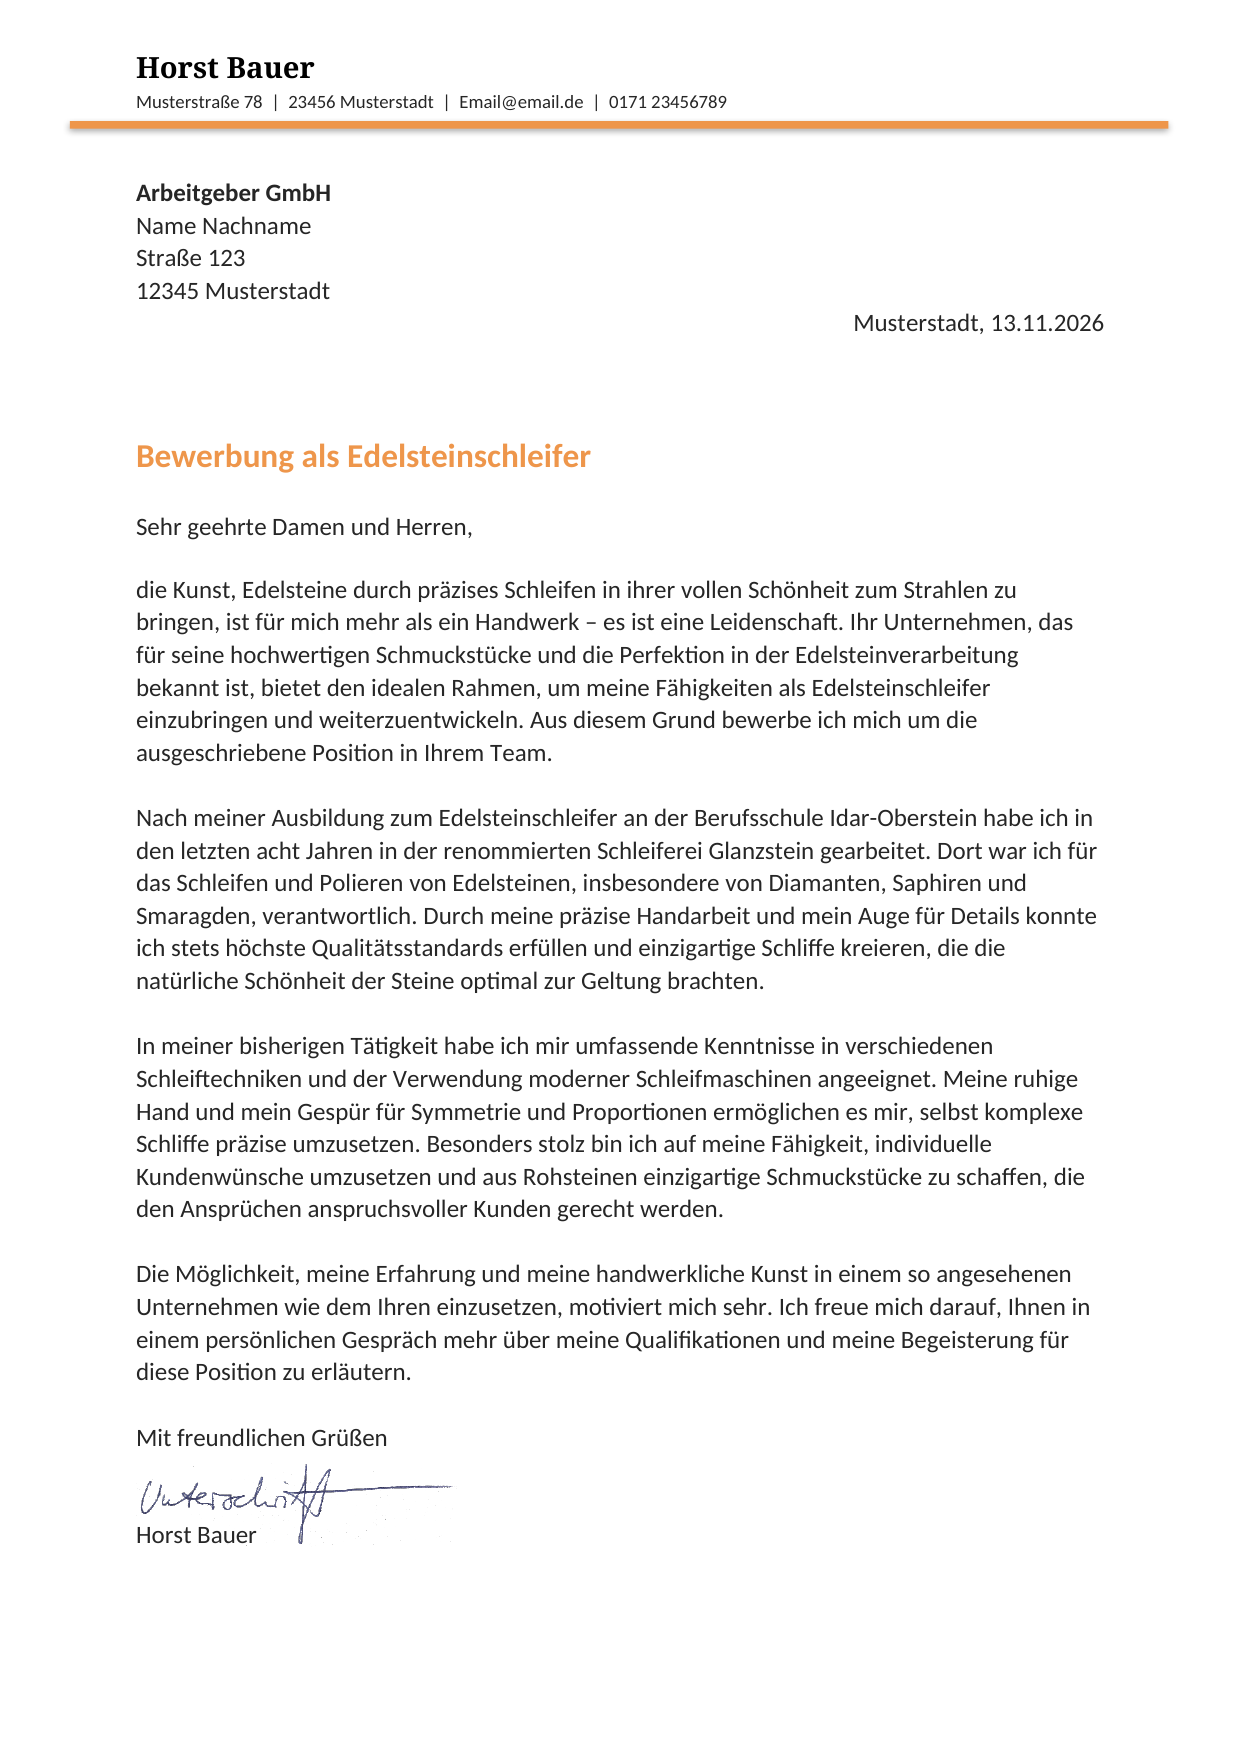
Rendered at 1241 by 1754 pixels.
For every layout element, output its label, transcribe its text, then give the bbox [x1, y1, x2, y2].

text die Kunst, Edelsteine durch präzises Schleifen in ihrer vollen Schönheit zum Strahlen zu bringen, ist für mich mehr als ein Handwerk – es ist eine Leidenschaft. Ihr Unternehmen, das für seine hochwertigen Schmuckstücke und die Perfektion in der Edelsteinverarbeitung bekannt ist, bietet den idealen Rahmen, um meine Fähigkeiten als Edelsteinschleifer einzubringen und weiterzuentwickeln. Aus diesem Grund bewerbe ich mich um die ausgeschriebene Position in Ihrem Team. [136, 574, 1104, 767]
text Name Nachname [136, 210, 1104, 240]
text Straße 123 [136, 242, 1104, 273]
text Musterstadt, 21.08.2024 [136, 308, 1104, 338]
text Nach meiner Ausbildung zum Edelsteinschleifer an der Berufsschule Idar-Oberstein habe ich in den letzten acht Jahren in der renommierten Schleiferei Glanzstein gearbeitet. Dort war ich für das Schleifen und Polieren von Edelsteinen, insbesondere von Diamanten, Saphiren und Smaragden, verantwortlich. Durch meine präzise Handarbeit und mein Auge für Details konnte ich stets höchste Qualitätsstandards erfüllen und einzigartige Schliffe kreieren, die die natürliche Schönheit der Steine optimal zur Geltung brachten. [136, 802, 1104, 996]
text Mit freundlichen Grüßen [136, 1422, 1104, 1452]
subtitle Bewerbung als Edelsteinschleifer [136, 435, 1104, 476]
text Arbeitgeber GmbH [136, 177, 1104, 208]
text Horst Bauer [136, 1519, 1104, 1550]
subtitle Sehr geehrte Damen und Herren, [136, 511, 1104, 542]
text 12345 Musterstadt [136, 275, 1104, 306]
text In meiner bisherigen Tätigkeit habe ich mir umfassende Kenntnisse in verschiedenen Schleiftechniken und der Verwendung moderner Schleifmaschinen angeeignet. Meine ruhige Hand und mein Gespür für Symmetrie und Proportionen ermöglichen es mir, selbst komplexe Schliffe präzise umzusetzen. Besonders stolz bin ich auf meine Fähigkeit, individuelle Kundenwünsche umzusetzen und aus Rohsteinen einzigartige Schmuckstücke zu schaffen, die den Ansprüchen anspruchsvoller Kunden gerecht werden. [136, 1030, 1104, 1224]
text Die Möglichkeit, meine Erfahrung und meine handwerkliche Kunst in einem so angesehenen Unternehmen wie dem Ihren einzusetzen, motiviert mich sehr. Ich freue mich darauf, Ihnen in einem persönlichen Gespräch mehr über meine Qualifikationen und meine Begeisterung für diese Position zu erläutern. [136, 1259, 1104, 1387]
picture [135, 1462, 458, 1547]
